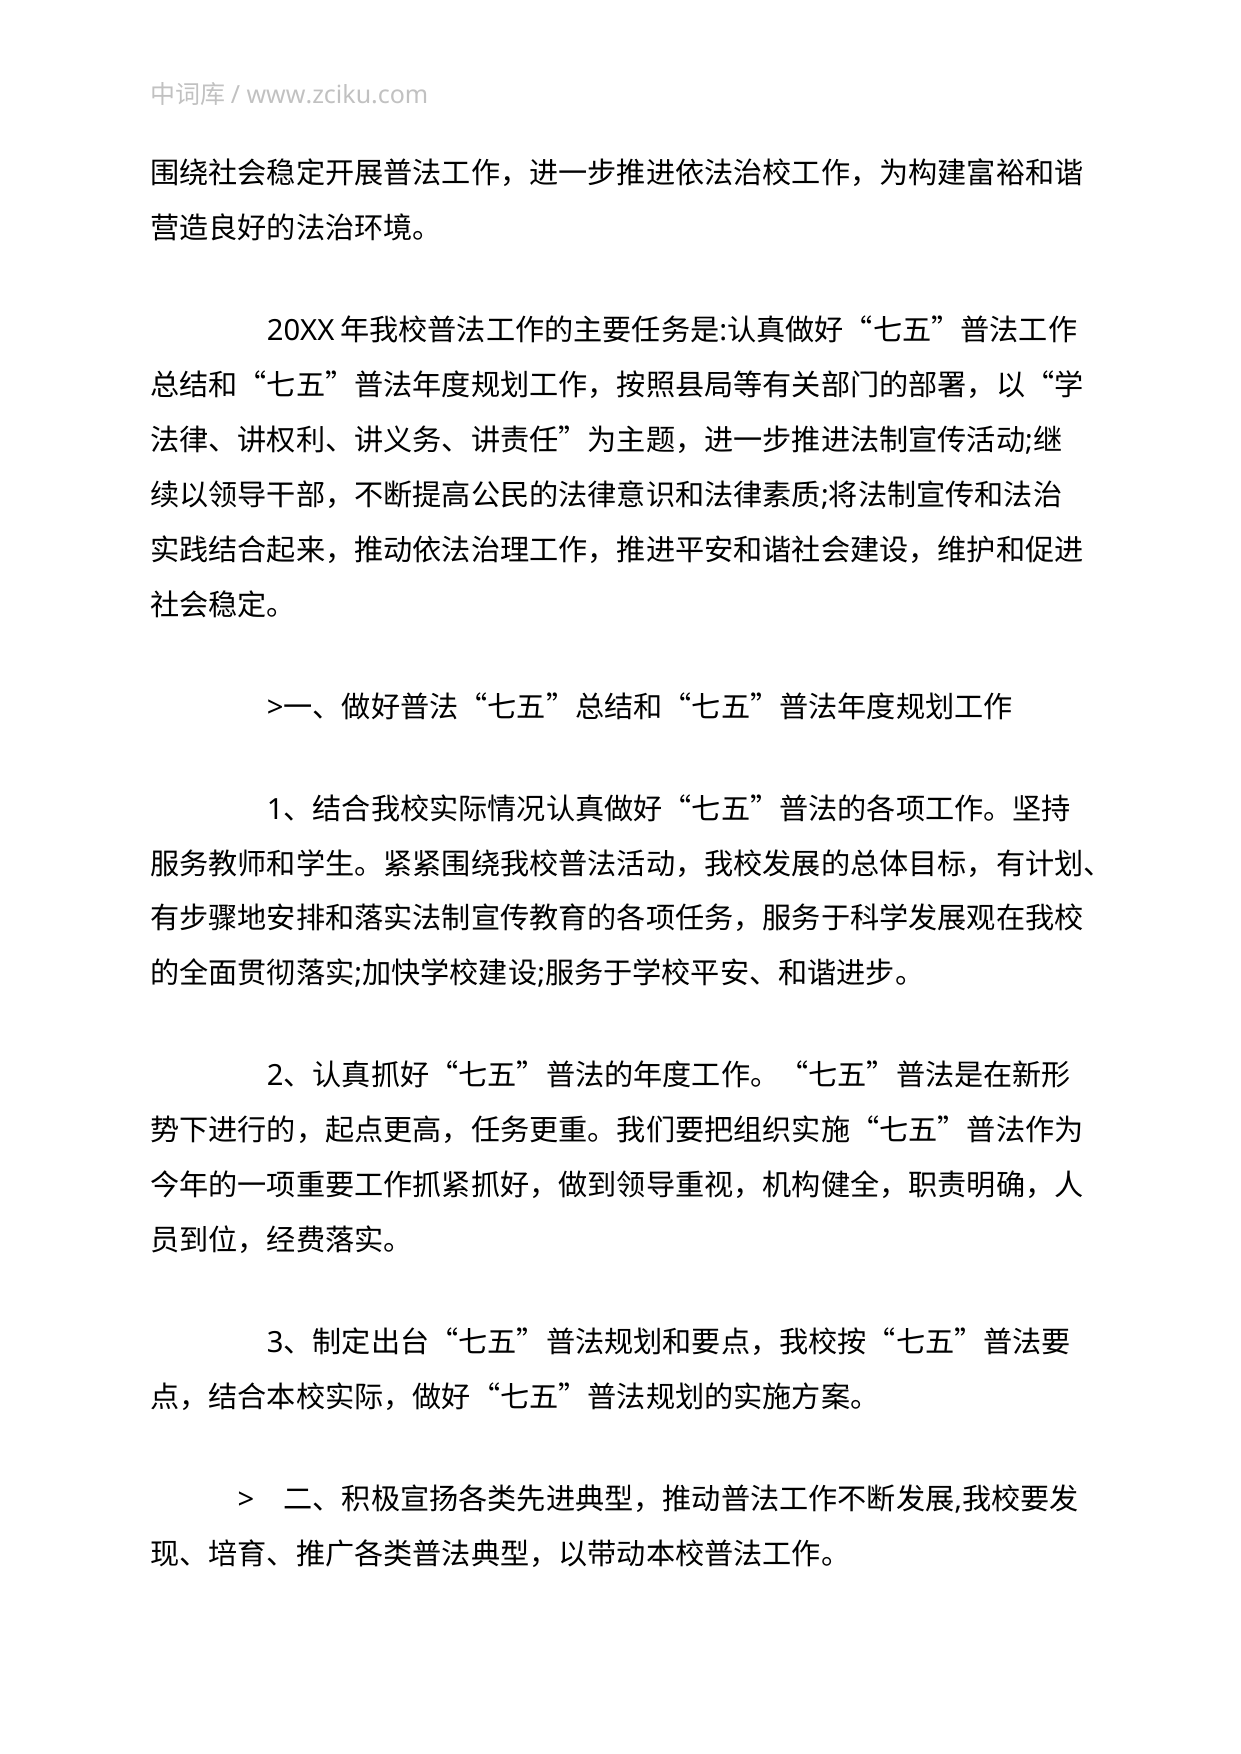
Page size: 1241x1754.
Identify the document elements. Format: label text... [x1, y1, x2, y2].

text >一、做好普法“七五”总结和“七五”普法年度规划工作 [150, 683, 1090, 726]
text > 二、积极宣扬各类先进典型，推动普法工作不断发展,我校要发现、培育、推广各类普法典型，以带动本校普法工作。 [150, 1475, 1090, 1573]
text 3、制定出台“七五”普法规划和要点，我校按“七五”普法要点，结合本校实际，做好“七五”普法规划的实施方案。 [150, 1318, 1090, 1416]
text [150, 150, 1090, 247]
text 2、认真抓好“七五”普法的年度工作。“七五”普法是在新形势下进行的，起点更高，任务更重。我们要把组织实施“七五”普法作为今年的一项重要工作抓紧抓好，做到领导重视，机构健全，职责明确，人员到位，经费落实。 [150, 1052, 1090, 1259]
text 1、结合我校实际情况认真做好“七五”普法的各项工作。坚持服务教师和学生。紧紧围绕我校普法活动，我校发展的总体目标，有计划、有步骤地安排和落实法制宣传教育的各项任务，服务于科学发展观在我校的全面贯彻落实;加快学校建设;服务于学校平安、和谐进步。 [150, 785, 1090, 992]
text 20XX年我校普法工作的主要任务是:认真做好“七五”普法工作总结和“七五”普法年度规划工作，按照县局等有关部门的部署，以“学法律、讲权利、讲义务、讲责任”为主题，进一步推进法制宣传活动;继续以领导干部，不断提高公民的法律意识和法律素质;将法制宣传和法治实践结合起来，推动依法治理工作，推进平安和谐社会建设，维护和促进社会稳定。 [150, 307, 1090, 624]
